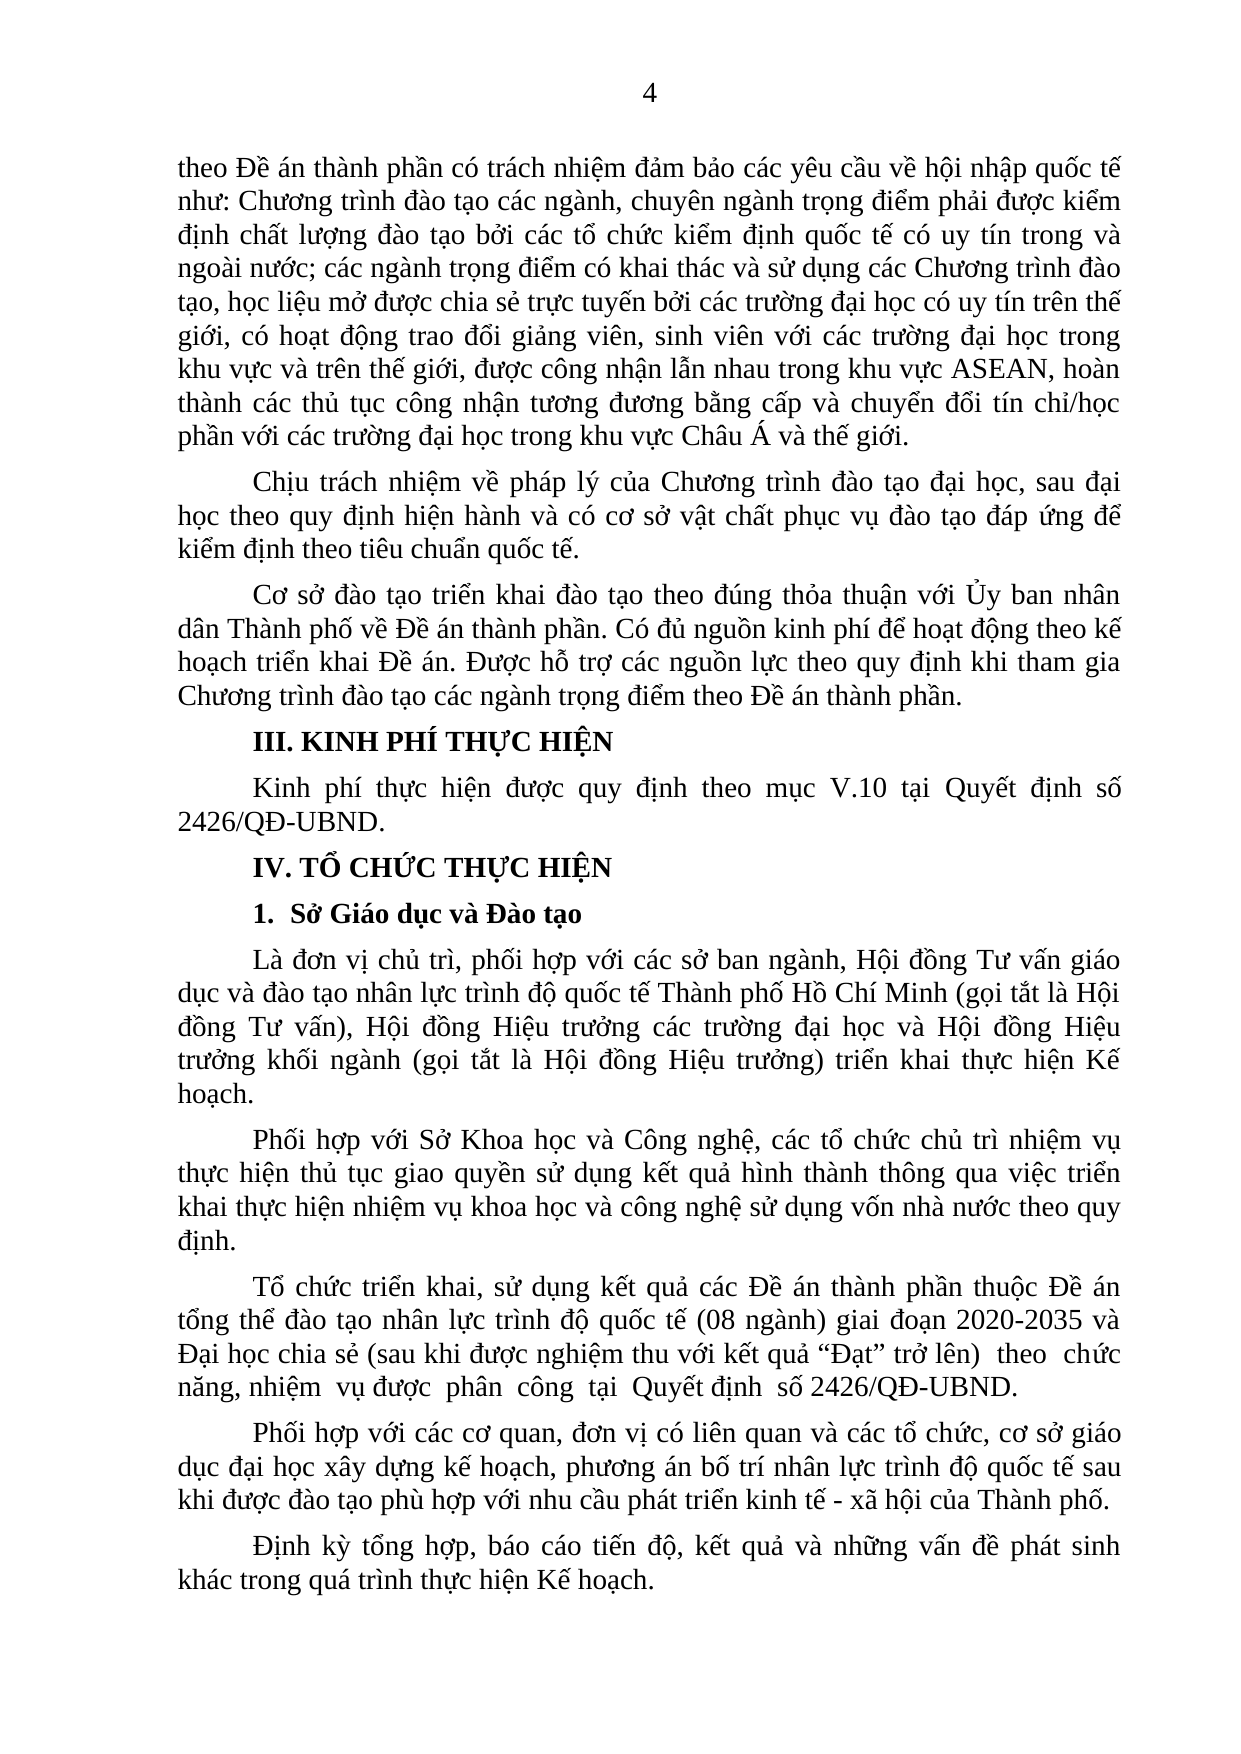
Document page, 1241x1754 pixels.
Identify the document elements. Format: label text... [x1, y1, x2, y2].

text III. KINH PHÍ THỰC HIỆN [177, 724, 1122, 758]
text Tổ chức triển khai, sử dụng kết quả các Đề án thành phần thuộc Đề án tổng thể đào tạo nhân lực trình độ quốc tế (08 ngành) giai đoạn 2020-2035 và Đại học chia sẻ (sau khi được nghiệm thu với kết quả “Đạt” trở lên) theo chức năng, nhiệm vụ được phân công tại Quyết định số 2426/QĐ-UBND. [177, 1269, 1122, 1403]
text Kinh phí thực hiện được quy định theo mục V.10 tại Quyết định số 2426/QĐ-UBND. [177, 770, 1122, 837]
text Cơ sở đào tạo triển khai đào tạo theo đúng thỏa thuận với Ủy ban nhân dân Thành phố về Đề án thành phần. Có đủ nguồn kinh phí để hoạt động theo kế hoạch triển khai Đề án. Được hỗ trợ các nguồn lực theo quy định khi tham gia Chương trình đào tạo các ngành trọng điểm theo Đề án thành phần. [177, 577, 1122, 712]
text Là đơn vị chủ trì, phối hợp với các sở ban ngành, Hội đồng Tư vấn giáo dục và đào tạo nhân lực trình độ quốc tế Thành phố Hồ Chí Minh (gọi tắt là Hội đồng Tư vấn), Hội đồng Hiệu trưởng các trường đại học và Hội đồng Hiệu trưởng khối ngành (gọi tắt là Hội đồng Hiệu trưởng) triển khai thực hiện Kế hoạch. [177, 942, 1122, 1109]
text Định kỳ tổng hợp, báo cáo tiến độ, kết quả và những vấn đề phát sinh khác trong quá trình thực hiện Kế hoạch. [177, 1528, 1122, 1596]
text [177, 150, 1122, 452]
text Phối hợp với các cơ quan, đơn vị có liên quan và các tổ chức, cơ sở giáo dục đại học xây dựng kế hoạch, phương án bố trí nhân lực trình độ quốc tế sau khi được đào tạo phù hợp với nhu cầu phát triển kinh tế - xã hội của Thành phố. [177, 1415, 1122, 1516]
text Phối hợp với Sở Khoa học và Công nghệ, các tổ chức chủ trì nhiệm vụ thực hiện thủ tục giao quyền sử dụng kết quả hình thành thông qua việc triển khai thực hiện nhiệm vụ khoa học và công nghệ sử dụng vốn nhà nước theo quy định. [177, 1122, 1122, 1256]
text Chịu trách nhiệm về pháp lý của Chương trình đào tạo đại học, sau đại học theo quy định hiện hành và có cơ sở vật chất phục vụ đào tạo đáp ứng để kiểm định theo tiêu chuẩn quốc tế. [177, 464, 1122, 565]
list Sở Giáo dục và Đào tạo [252, 896, 1122, 929]
text IV. TỔ CHỨC THỰC HIỆN [177, 850, 1122, 883]
